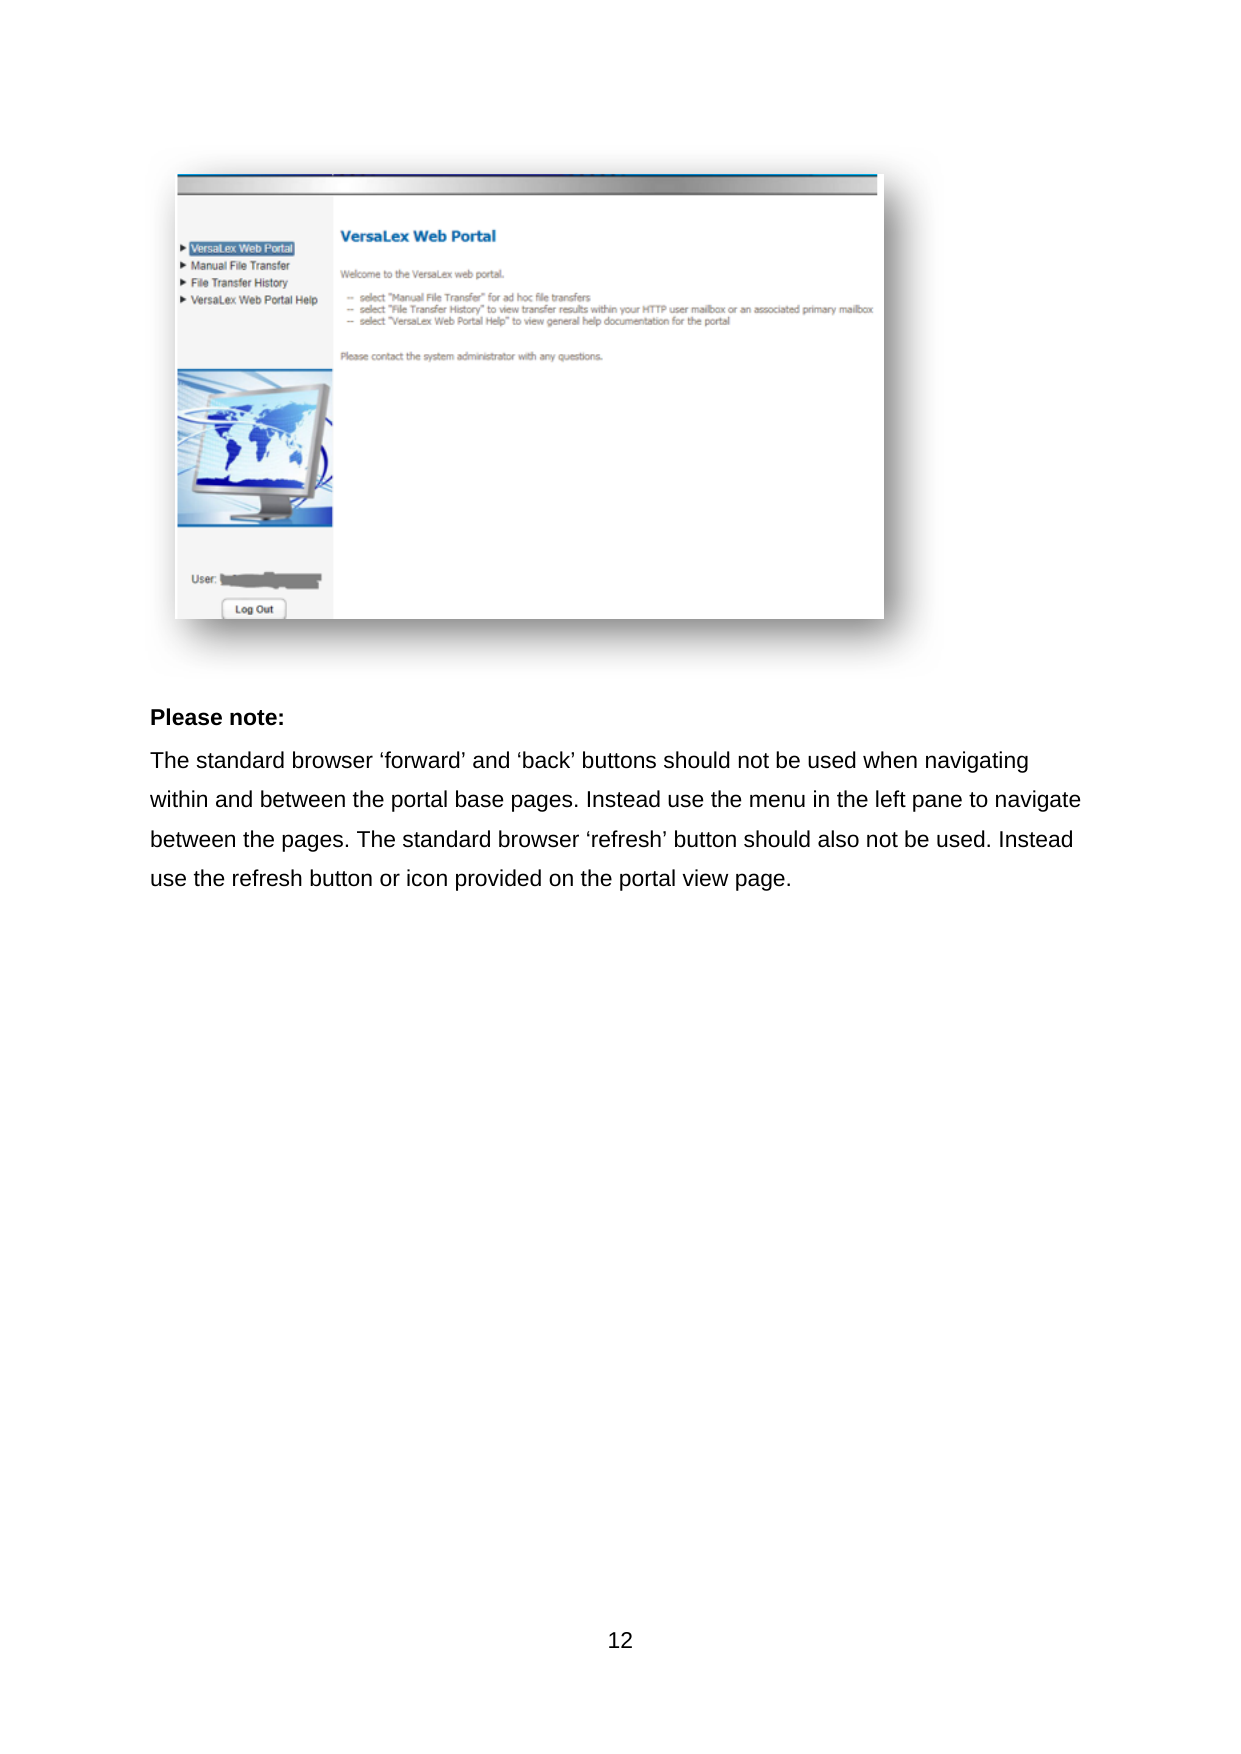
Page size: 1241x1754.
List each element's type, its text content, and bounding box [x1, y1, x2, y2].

text The standard browser ‘forward’ and ‘back’ buttons should not be used when navigating within and between the portal base pages. Instead use the menu in the left pane to navigate between the pages. The standard browser ‘refresh’ button should also not be used. Instead use the refresh button or icon provided on the portal view page. [150, 747, 1090, 891]
picture [175, 174, 884, 619]
text Please note: [150, 704, 1090, 730]
